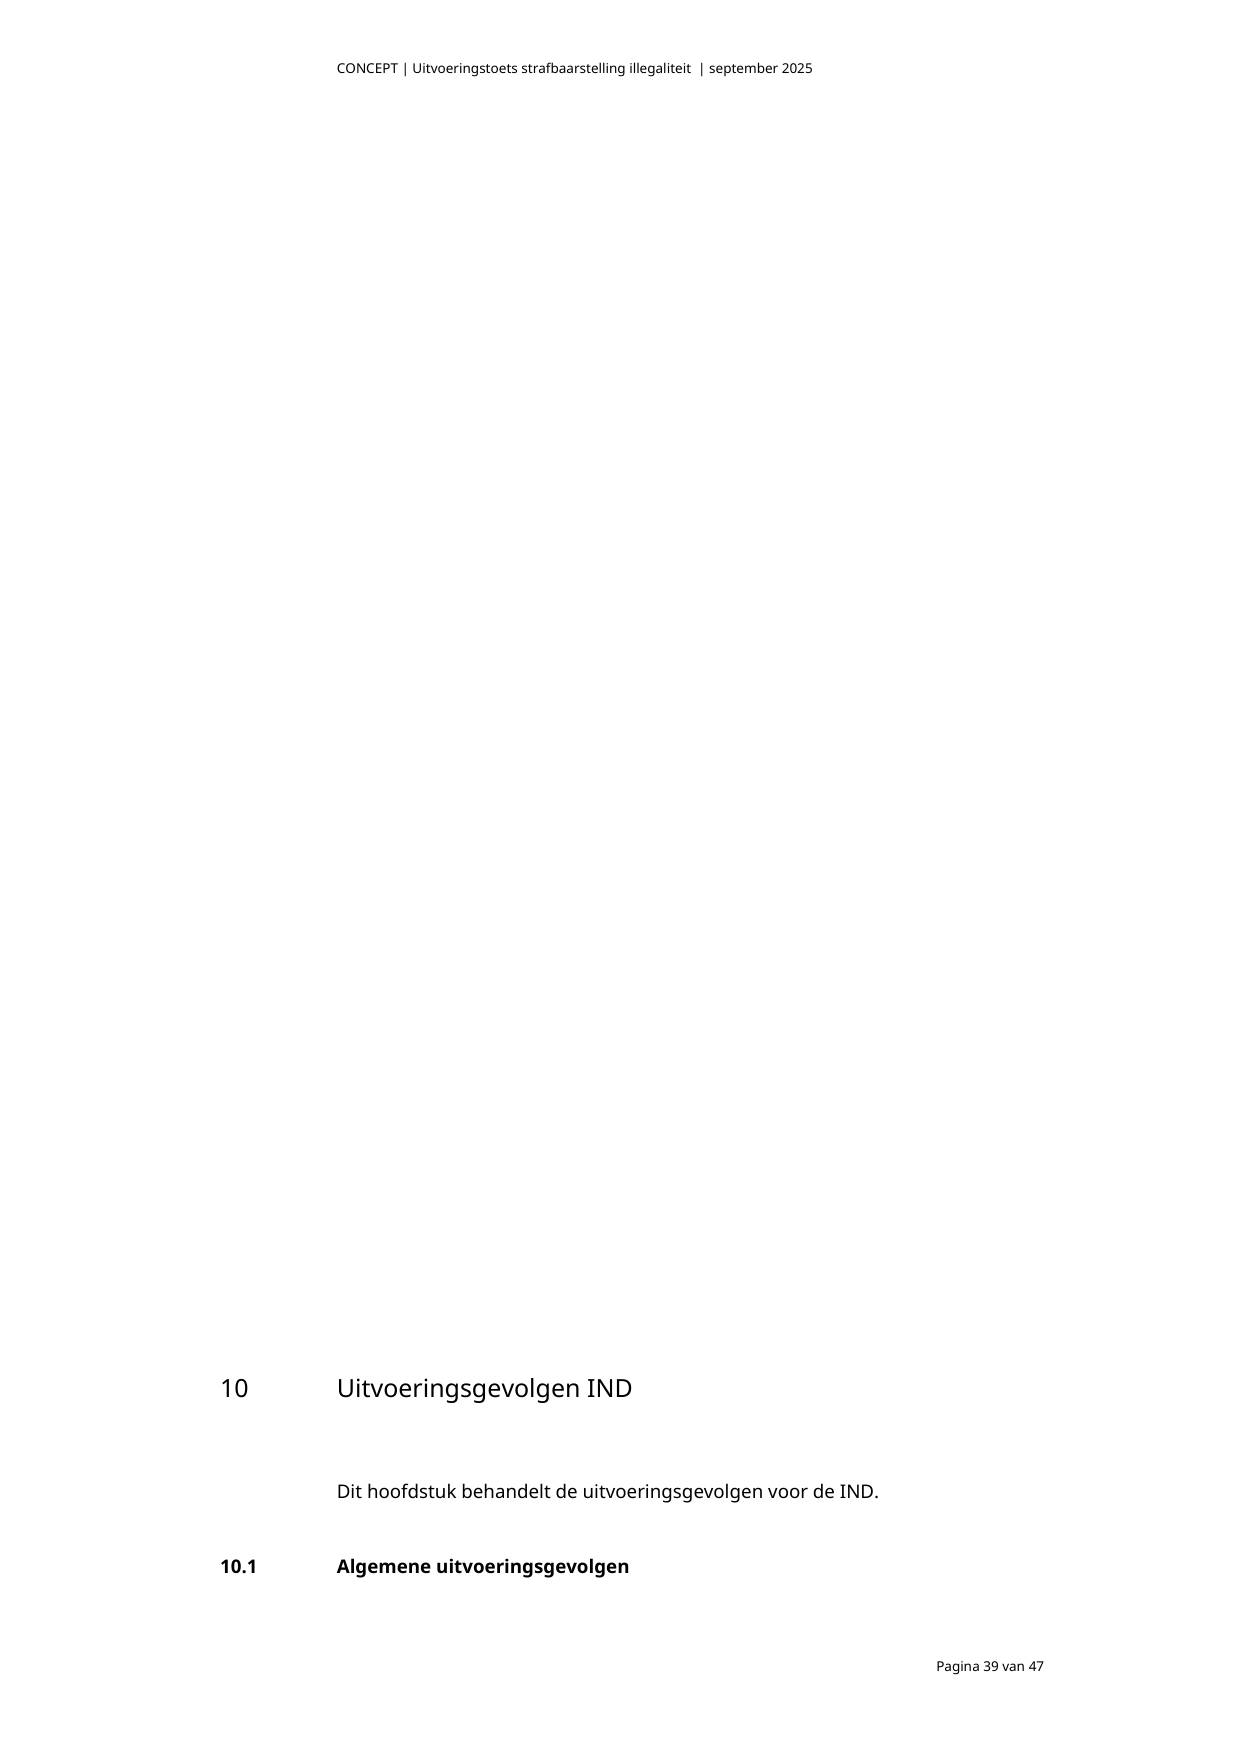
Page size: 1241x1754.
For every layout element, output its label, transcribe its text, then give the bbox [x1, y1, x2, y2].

subtitle Uitvoeringsgevolgen IND [220, 1372, 1140, 1404]
text Dit hoofdstuk behandelt de uitvoeringsgevolgen voor de IND. [337, 1479, 1140, 1504]
subtitle Algemene uitvoeringsgevolgen [220, 1554, 1140, 1579]
